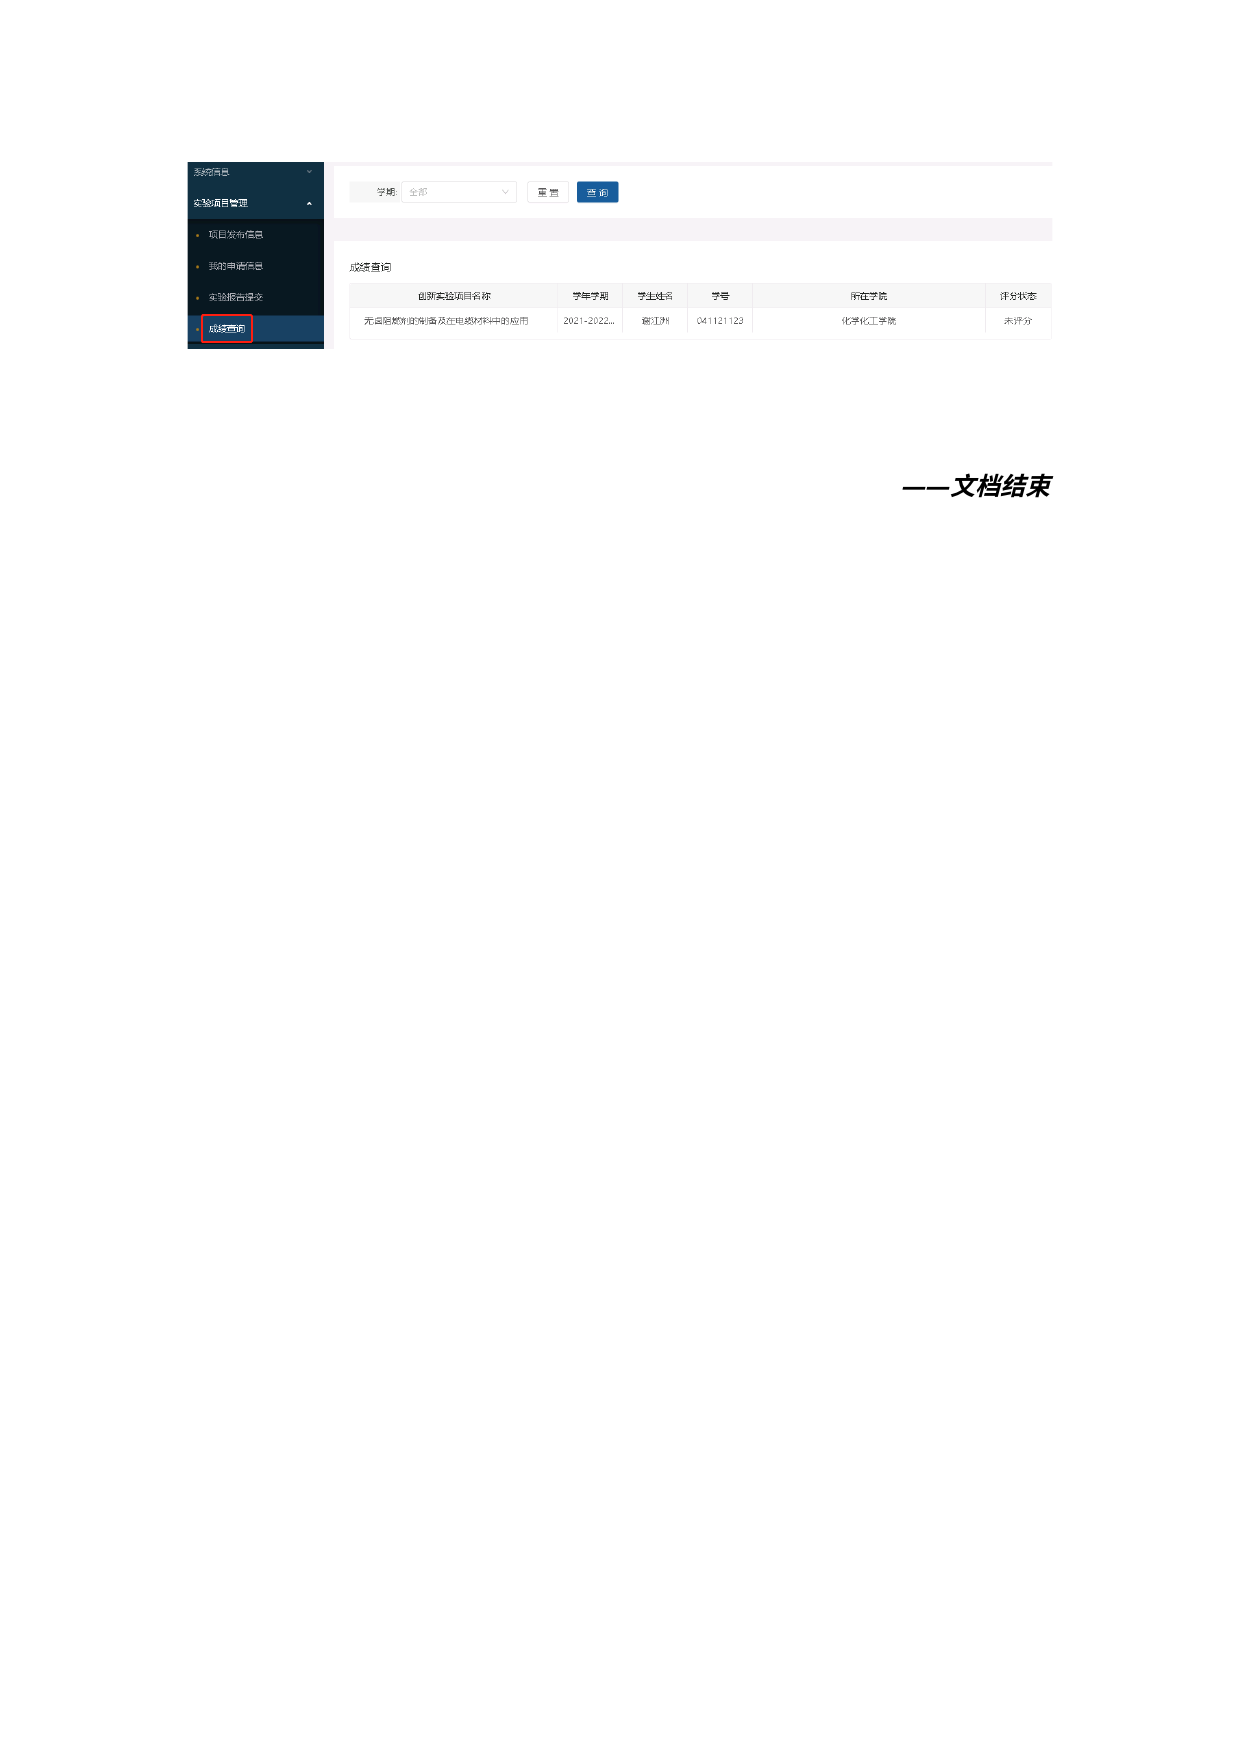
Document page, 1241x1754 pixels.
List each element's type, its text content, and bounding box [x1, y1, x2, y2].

text ——文档结束 [187, 452, 1053, 517]
picture [187, 162, 1053, 349]
